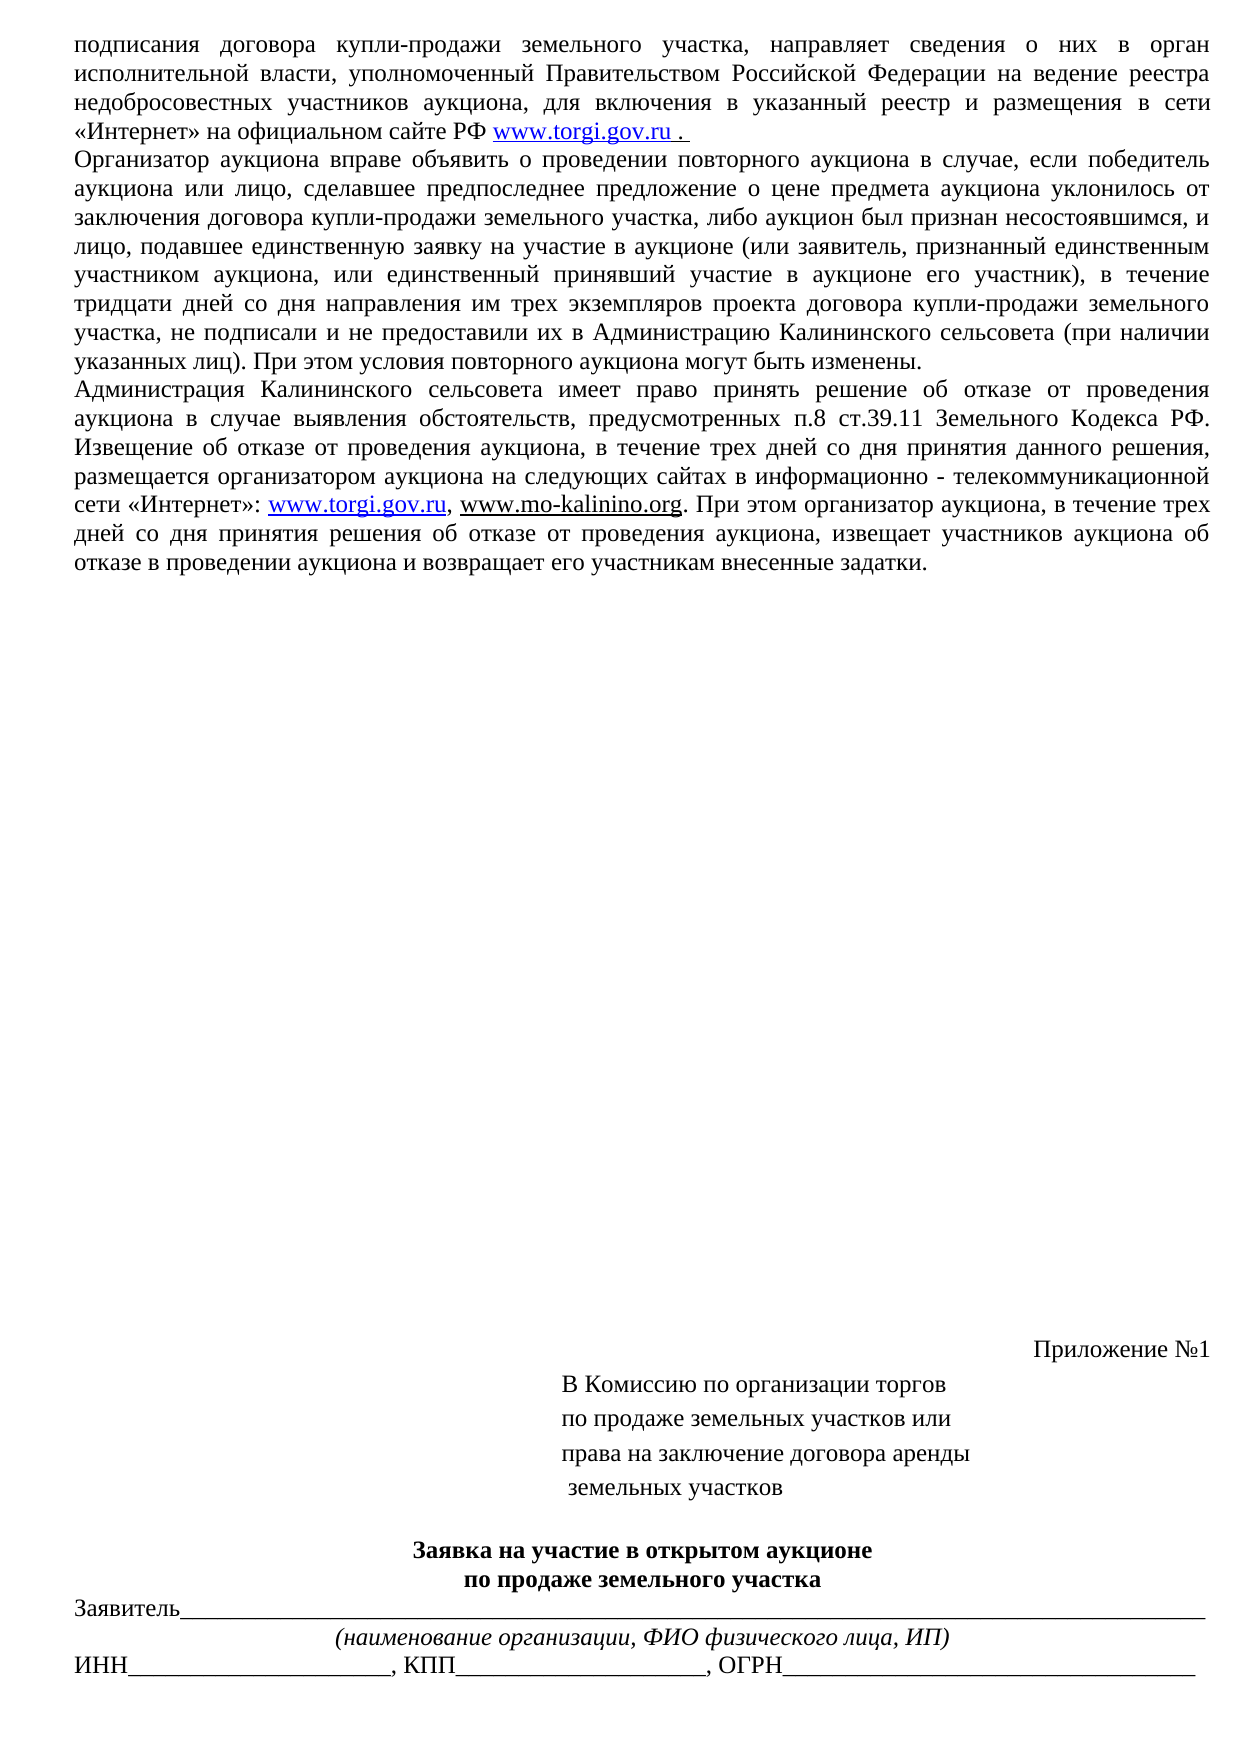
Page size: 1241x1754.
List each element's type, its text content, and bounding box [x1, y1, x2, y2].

text В Комиссию по организации торгов [74, 1369, 1211, 1398]
text Администрация Калининского сельсовета имеет право принять решение об отказе от проведения аукциона в случае выявления обстоятельств, предусмотренных п.8 ст.39.11 Земельного Кодекса РФ. Извещение об отказе от проведения аукциона, в течение трех дней со дня принятия данного решения, размещается организатором аукциона на следующих сайтах в информационно - телекоммуникационной сети «Интернет»: www.torgi.gov.ru, www.mo-kalinino.org. При этом организатор аукциона, в течение трех дней со дня принятия решения об отказе от проведения аукциона, извещает участников аукциона об отказе в проведении аукциона и возвращает его участникам внесенные задатки. [74, 374, 1211, 576]
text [74, 29, 1211, 144]
text (наименование организации, ФИО физического лица, ИП) [74, 1622, 1211, 1651]
text права на заключение договора аренды [74, 1438, 1211, 1467]
text Приложение №1 [55, 1334, 1211, 1363]
text по продаже земельных участков или [74, 1403, 1211, 1432]
text Заявитель__________________________________________________________________________________ [74, 1593, 1211, 1622]
text ИНН_____________________, КПП____________________, ОГРН_________________________________ [74, 1651, 1211, 1679]
text земельных участков [74, 1472, 1211, 1501]
text по продаже земельного участка [74, 1564, 1211, 1593]
text Заявка на участие в открытом аукционе [74, 1536, 1211, 1564]
text Организатор аукциона вправе объявить о проведении повторного аукциона в случае, если победитель аукциона или лицо, сделавшее предпоследнее предложение о цене предмета аукциона уклонилось от заключения договора купли-продажи земельного участка, либо аукцион был признан несостоявшимся, и лицо, подавшее единственную заявку на участие в аукционе (или заявитель, признанный единственным участником аукциона, или единственный принявший участие в аукционе его участник), в течение тридцати дней со дня направления им трех экземпляров проекта договора купли-продажи земельного участка, не подписали и не предоставили их в Администрацию Калининского сельсовета (при наличии указанных лиц). При этом условия повторного аукциона могут быть изменены. [74, 144, 1211, 374]
